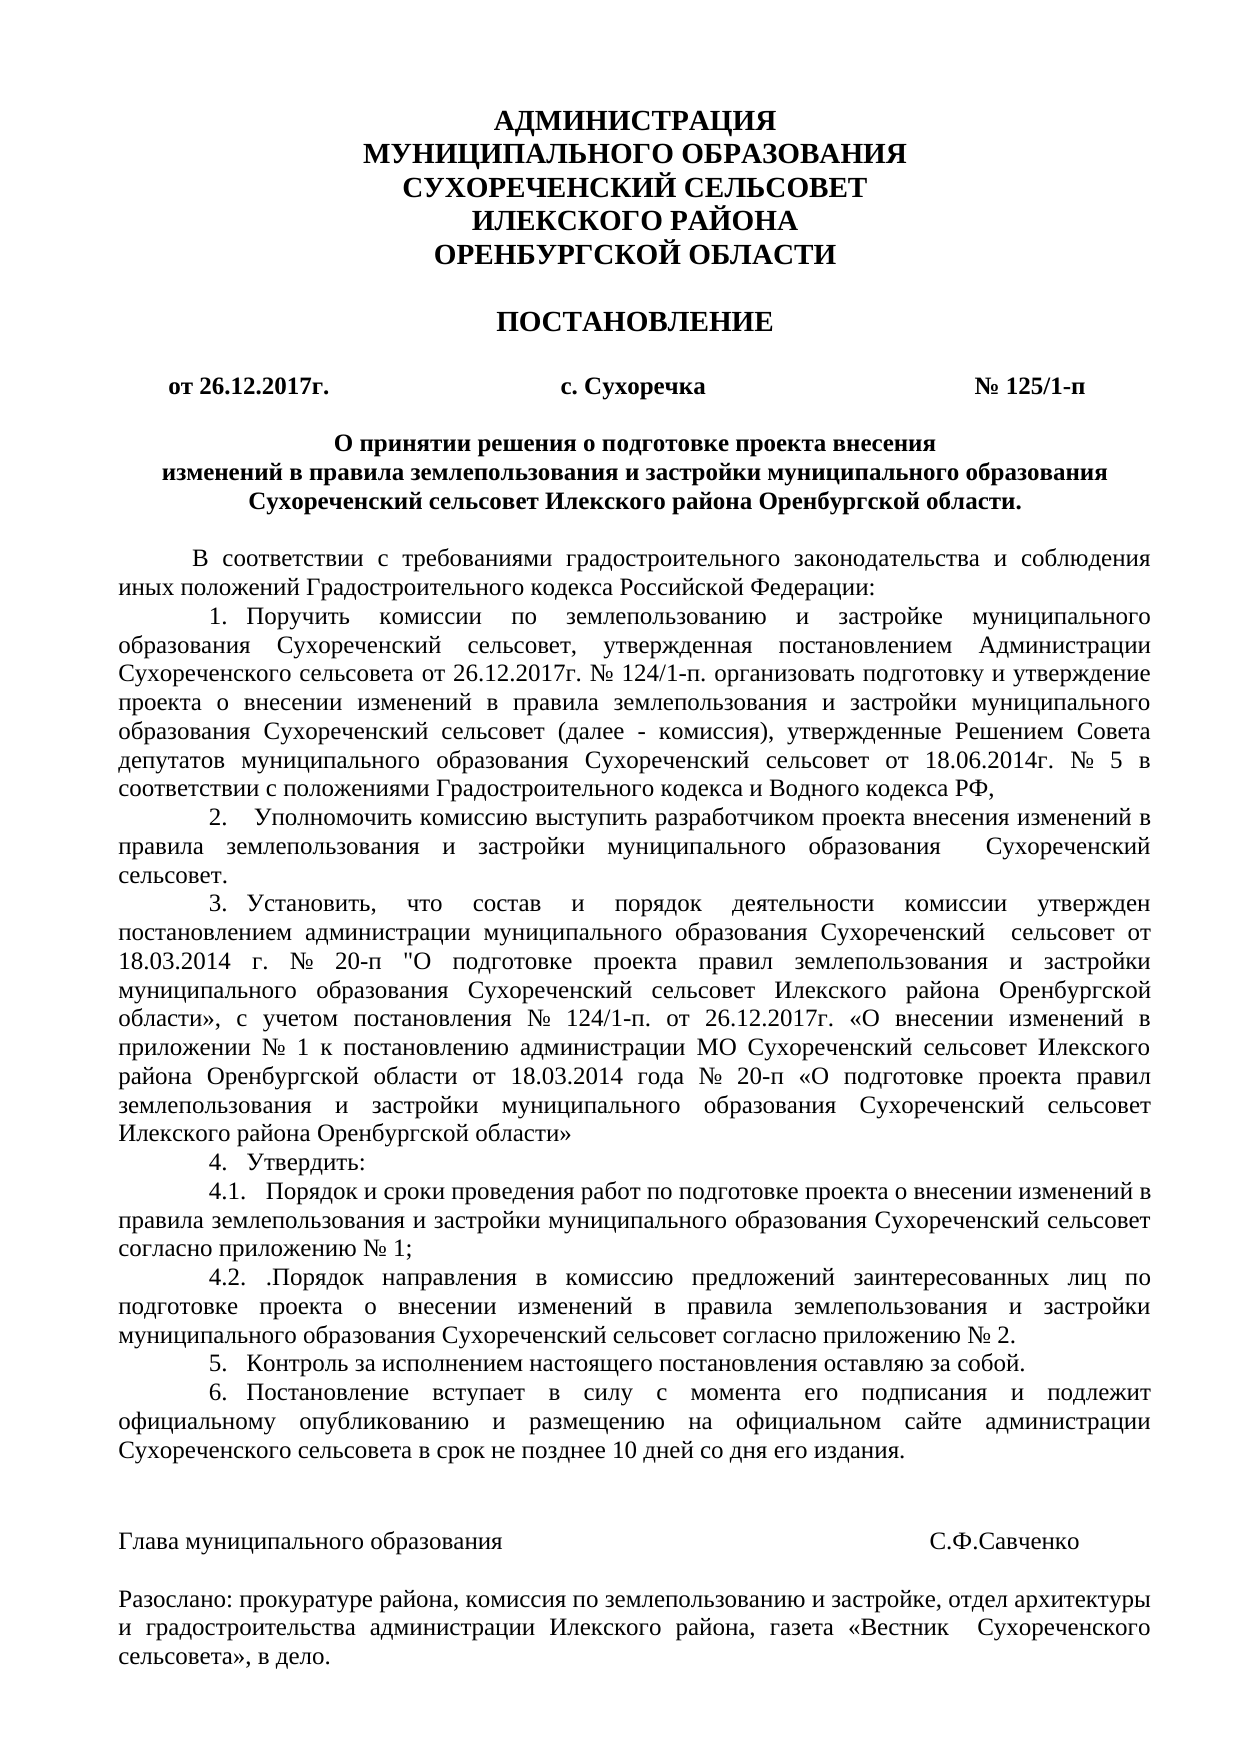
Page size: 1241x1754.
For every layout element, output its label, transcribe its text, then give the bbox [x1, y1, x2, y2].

text изменений в правила землепользования и застройки муниципального образования Сухореченский сельсовет Илекского района Оренбургской области. [118, 457, 1152, 543]
text от 26.12.2017г. с. Сухоречка № 125/1-п [118, 371, 1152, 400]
list Постановление вступает в силу с момента его подписания и подлежит официальному опубликованию и размещению на официальном сайте администрации Сухореченского сельсовета в срок не позднее 10 дней со дня его издания. [118, 1377, 1152, 1463]
text СУХОРЕЧЕНСКИЙ СЕЛЬСОВЕТ [118, 170, 1152, 203]
text ИЛЕКСКОГО РАЙОНА [118, 203, 1152, 237]
text О принятии решения о подготовке проекта внесения [118, 428, 1152, 457]
text ПОСТАНОВЛЕНИЕ [118, 304, 1152, 337]
text В соответствии с требованиями градостроительного законодательства и соблюдения иных положений Градостроительного кодекса Российской Федерации: [118, 543, 1152, 601]
list Утвердить: [118, 1147, 1152, 1176]
text Глава муниципального образования С.Ф.Савченко [118, 1526, 1152, 1555]
text МУНИЦИПАЛЬНОГО ОБРАЗОВАНИЯ [118, 136, 1152, 170]
list Контроль за исполнением настоящего постановления оставляю за собой. [118, 1348, 1152, 1377]
list Установить, что состав и порядок деятельности комиссии утвержден постановлением администрации муниципального образования Сухореченский сельсовет от 18.03.2014 г. № 20-п "О подготовке проекта правил землепользования и застройки муниципального образования Сухореченский сельсовет Илекского района Оренбургской области», с учетом постановления № 124/1-п. от 26.12.2017г. «О внесении изменений в приложении № 1 к постановлению администрации МО Сухореченский сельсовет Илекского района Оренбургской области от 18.03.2014 года № 20-п «О подготовке проекта правил землепользования и застройки муниципального образования Сухореченский сельсовет Илекского района Оренбургской области» [118, 888, 1152, 1147]
text ОРЕНБУРГСКОЙ ОБЛАСТИ [118, 237, 1152, 270]
list .Порядок направления в комиссию предложений заинтересованных лиц по подготовке проекта о внесении изменений в правила землепользования и застройки муниципального образования Сухореченский сельсовет согласно приложению № 2. [118, 1262, 1152, 1348]
text Разослано: прокуратуре района, комиссия по землепользованию и застройке, отдел архитектуры и градостроительства администрации Илекского района, газета «Вестник Сухореченского сельсовета», в дело. [118, 1584, 1152, 1670]
list Уполномочить комиссию выступить разработчиком проекта внесения изменений в правила землепользования и застройки муниципального образования Сухореченский сельсовет. [118, 802, 1152, 888]
text АДМИНИСТРАЦИЯ [118, 103, 1152, 136]
list Поручить комиссии по землепользованию и застройке муниципального образования Сухореченский сельсовет, утвержденная постановлением Администрации Сухореченского сельсовета от 26.12.2017г. № 124/1-п. организовать подготовку и утверждение проекта о внесении изменений в правила землепользования и застройки муниципального образования Сухореченский сельсовет (далее - комиссия), утвержденные Решением Совета депутатов муниципального образования Сухореченский сельсовет от 18.06.2014г. № 5 в соответствии с положениями Градостроительного кодекса и Водного кодекса РФ, [118, 601, 1152, 802]
list Порядок и сроки проведения работ по подготовке проекта о внесении изменений в правила землепользования и застройки муниципального образования Сухореченский сельсовет согласно приложению № 1; [118, 1176, 1152, 1262]
